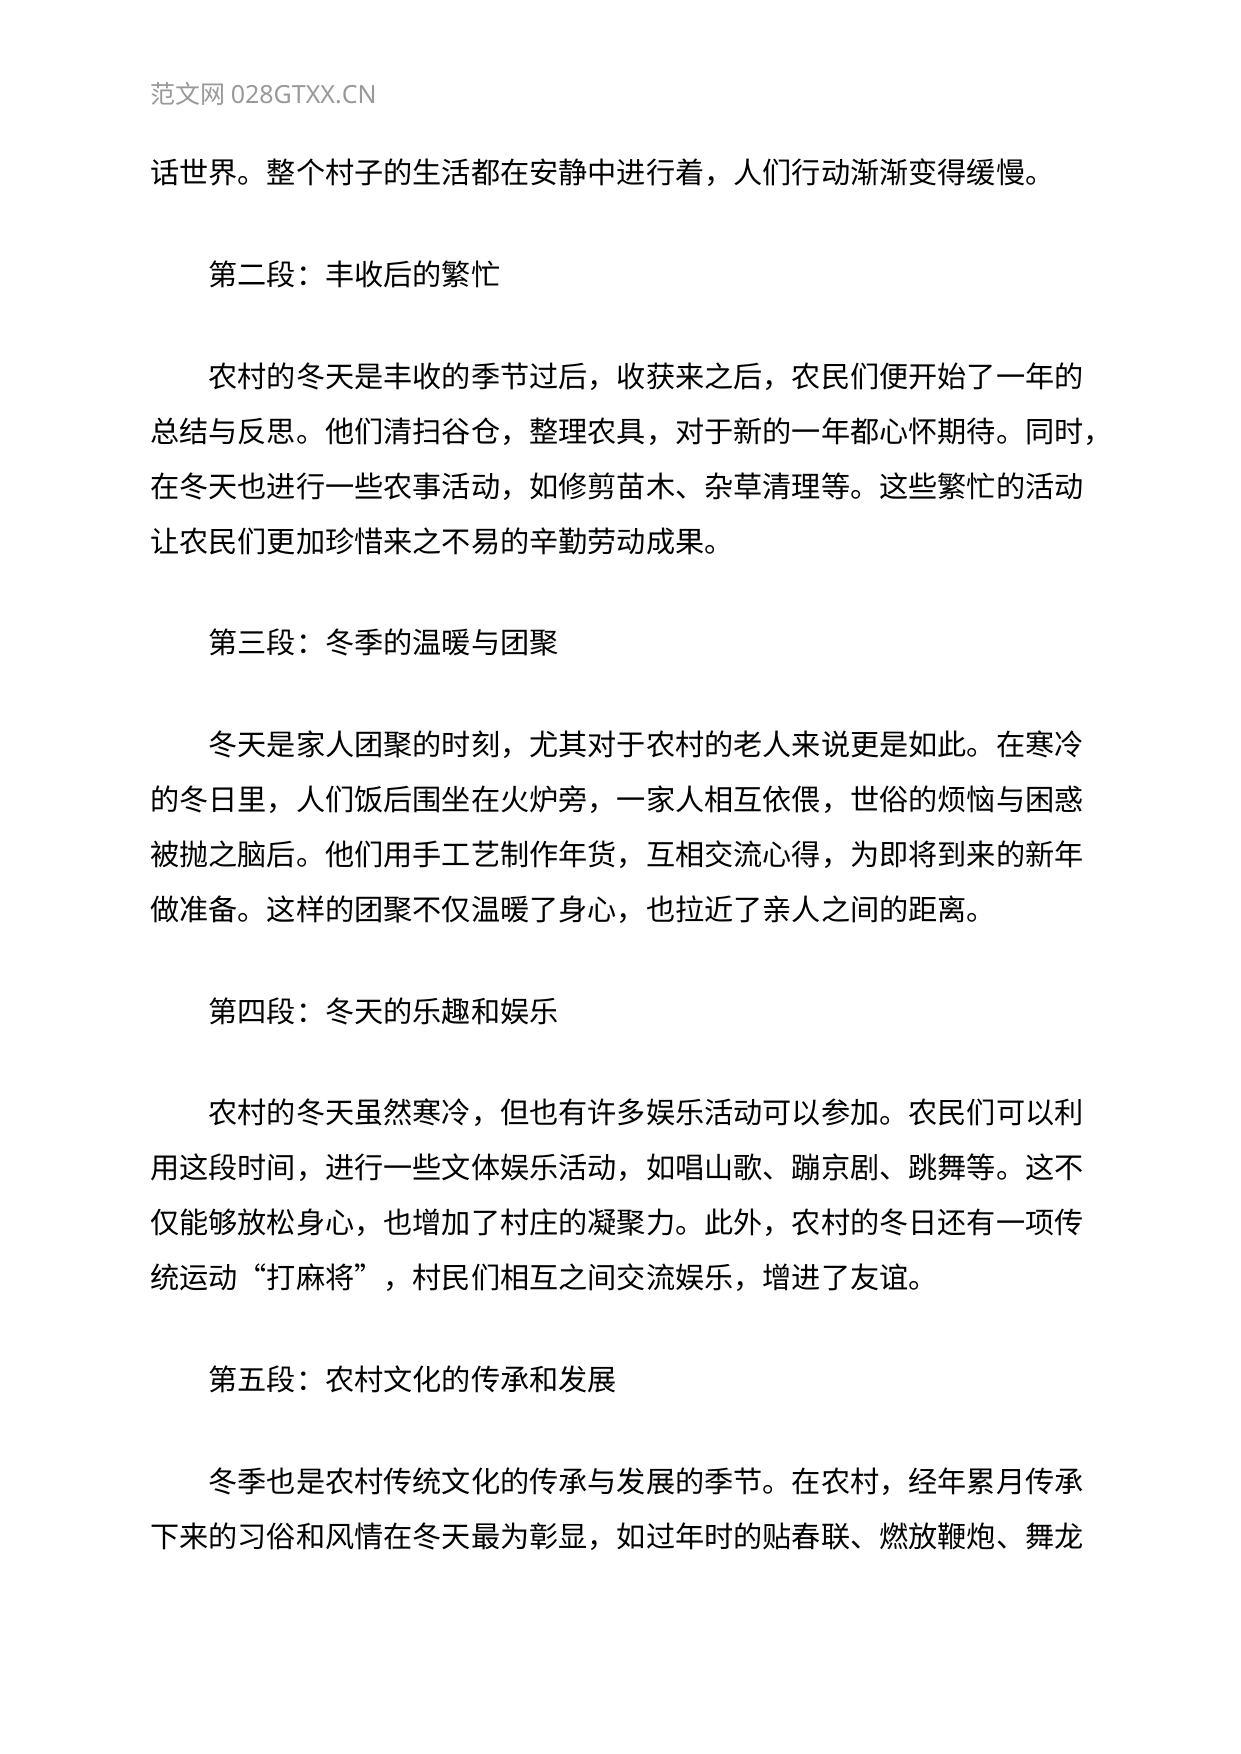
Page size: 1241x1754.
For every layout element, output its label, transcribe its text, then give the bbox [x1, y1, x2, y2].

text 农村的冬天是丰收的季节过后，收获来之后，农民们便开始了一年的总结与反思。他们清扫谷仓，整理农具，对于新的一年都心怀期待。同时，在冬天也进行一些农事活动，如修剪苗木、杂草清理等。这些繁忙的活动让农民们更加珍惜来之不易的辛勤劳动成果。 [150, 353, 1090, 561]
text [150, 1458, 1090, 1555]
text 第三段：冬季的温暖与团聚 [150, 620, 1090, 662]
text 第二段：丰收后的繁忙 [150, 252, 1090, 294]
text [150, 150, 1090, 192]
text 冬天是家人团聚的时刻，尤其对于农村的老人来说更是如此。在寒冷的冬日里，人们饭后围坐在火炉旁，一家人相互依偎，世俗的烦恼与困惑被抛之脑后。他们用手工艺制作年货，互相交流心得，为即将到来的新年做准备。这样的团聚不仅温暖了身心，也拉近了亲人之间的距离。 [150, 722, 1090, 929]
text 第四段：冬天的乐趣和娱乐 [150, 988, 1090, 1031]
text 第五段：农村文化的传承和发展 [150, 1356, 1090, 1399]
text 农村的冬天虽然寒冷，但也有许多娱乐活动可以参加。农民们可以利用这段时间，进行一些文体娱乐活动，如唱山歌、蹦京剧、跳舞等。这不仅能够放松身心，也增加了村庄的凝聚力。此外，农村的冬日还有一项传统运动“打麻将”，村民们相互之间交流娱乐，增进了友谊。 [150, 1090, 1090, 1297]
